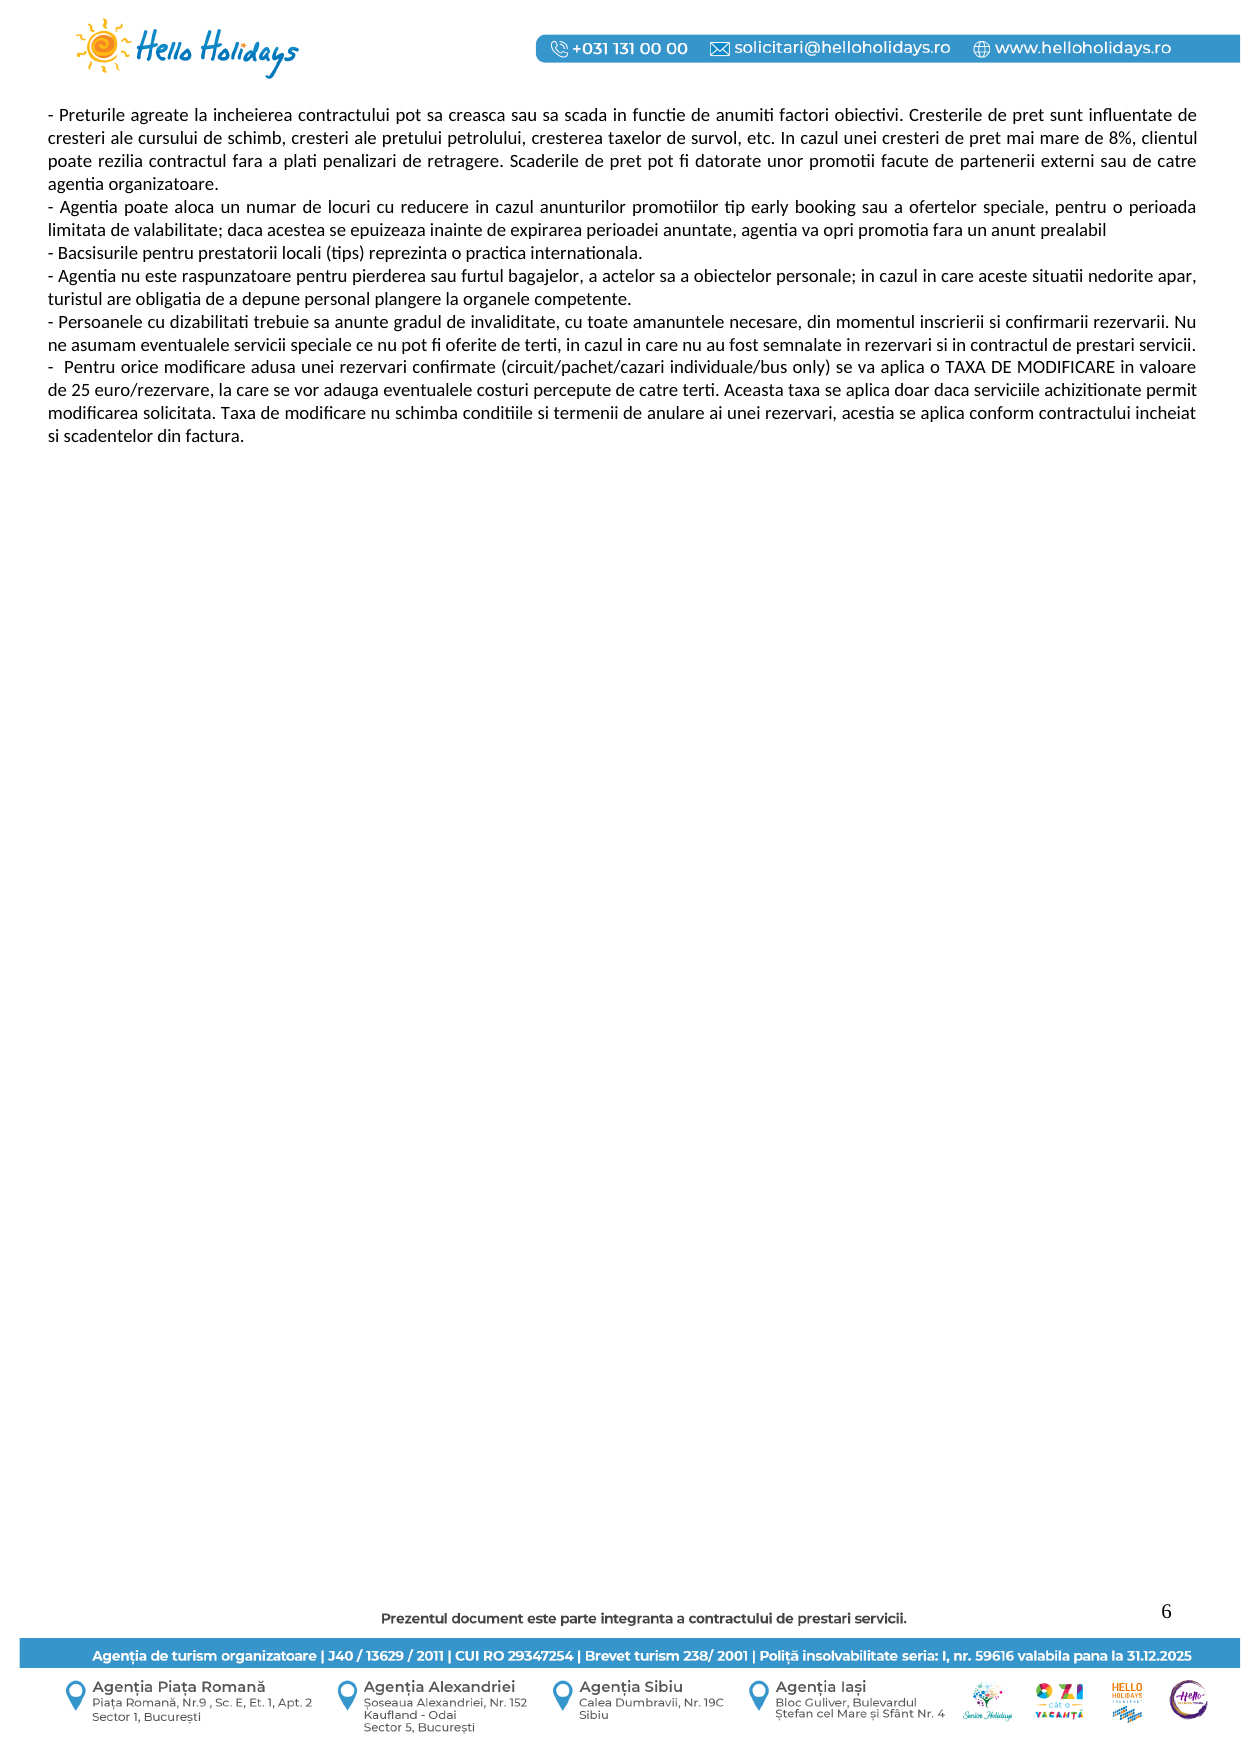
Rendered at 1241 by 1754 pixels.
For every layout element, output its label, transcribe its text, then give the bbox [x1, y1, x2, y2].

list - Persoanele cu dizabilitati trebuie sa anunte gradul de invaliditate, cu toate amanuntele necesare, din momentul inscrierii si confirmarii rezervarii. Nu ne asumam eventualele servicii speciale ce nu pot fi oferite de terti, in cazul in care nu au fost semnalate in rezervari si in contractul de prestari servicii. [19, 310, 1171, 356]
list - Bacsisurile pentru prestatorii locali (tips) reprezinta o practica internationala. [19, 241, 1171, 264]
list - Preturile agreate la incheierea contractului pot sa creasca sau sa scada in functie de anumiti factori obiectivi. Cresterile de pret sunt influentate de cresteri ale cursului de schimb, cresteri ale pretului petrolului, cresterea taxelor de survol, etc. In cazul unei cresteri de pret mai mare de 8%, clientul poate rezilia contractul fara a plati penalizari de retragere. Scaderile de pret pot fi datorate unor promotii facute de partenerii externi sau de catre agentia organizatoare. [19, 103, 1171, 195]
list - Agentia nu este raspunzatoare pentru pierderea sau furtul bagajelor, a actelor sa a obiectelor personale; in cazul in care aceste situatii nedorite apar, turistul are obligatia de a depune personal plangere la organele competente. [19, 264, 1171, 310]
list - Agentia poate aloca un numar de locuri cu reducere in cazul anunturilor promotiilor tip early booking sau a ofertelor speciale, pentru o perioada limitata de valabilitate; daca acestea se epuizeaza inainte de expirarea perioadei anuntate, agentia va opri promotia fara un anunt prealabil [19, 195, 1171, 241]
picture [19, 0, 1241, 1741]
list - Pentru orice modificare adusa unei rezervari confirmate (circuit/pachet/cazari individuale/bus only) se va aplica o TAXA DE MODIFICARE in valoare de 25 euro/rezervare, la care se vor adauga eventualele costuri percepute de catre terti. Aceasta taxa se aplica doar daca serviciile achizitionate permit modificarea solicitata. Taxa de modificare nu schimba conditiile si termenii de anulare ai unei rezervari, acestia se aplica conform contractului incheiat si scadentelor din factura. [19, 356, 1171, 447]
